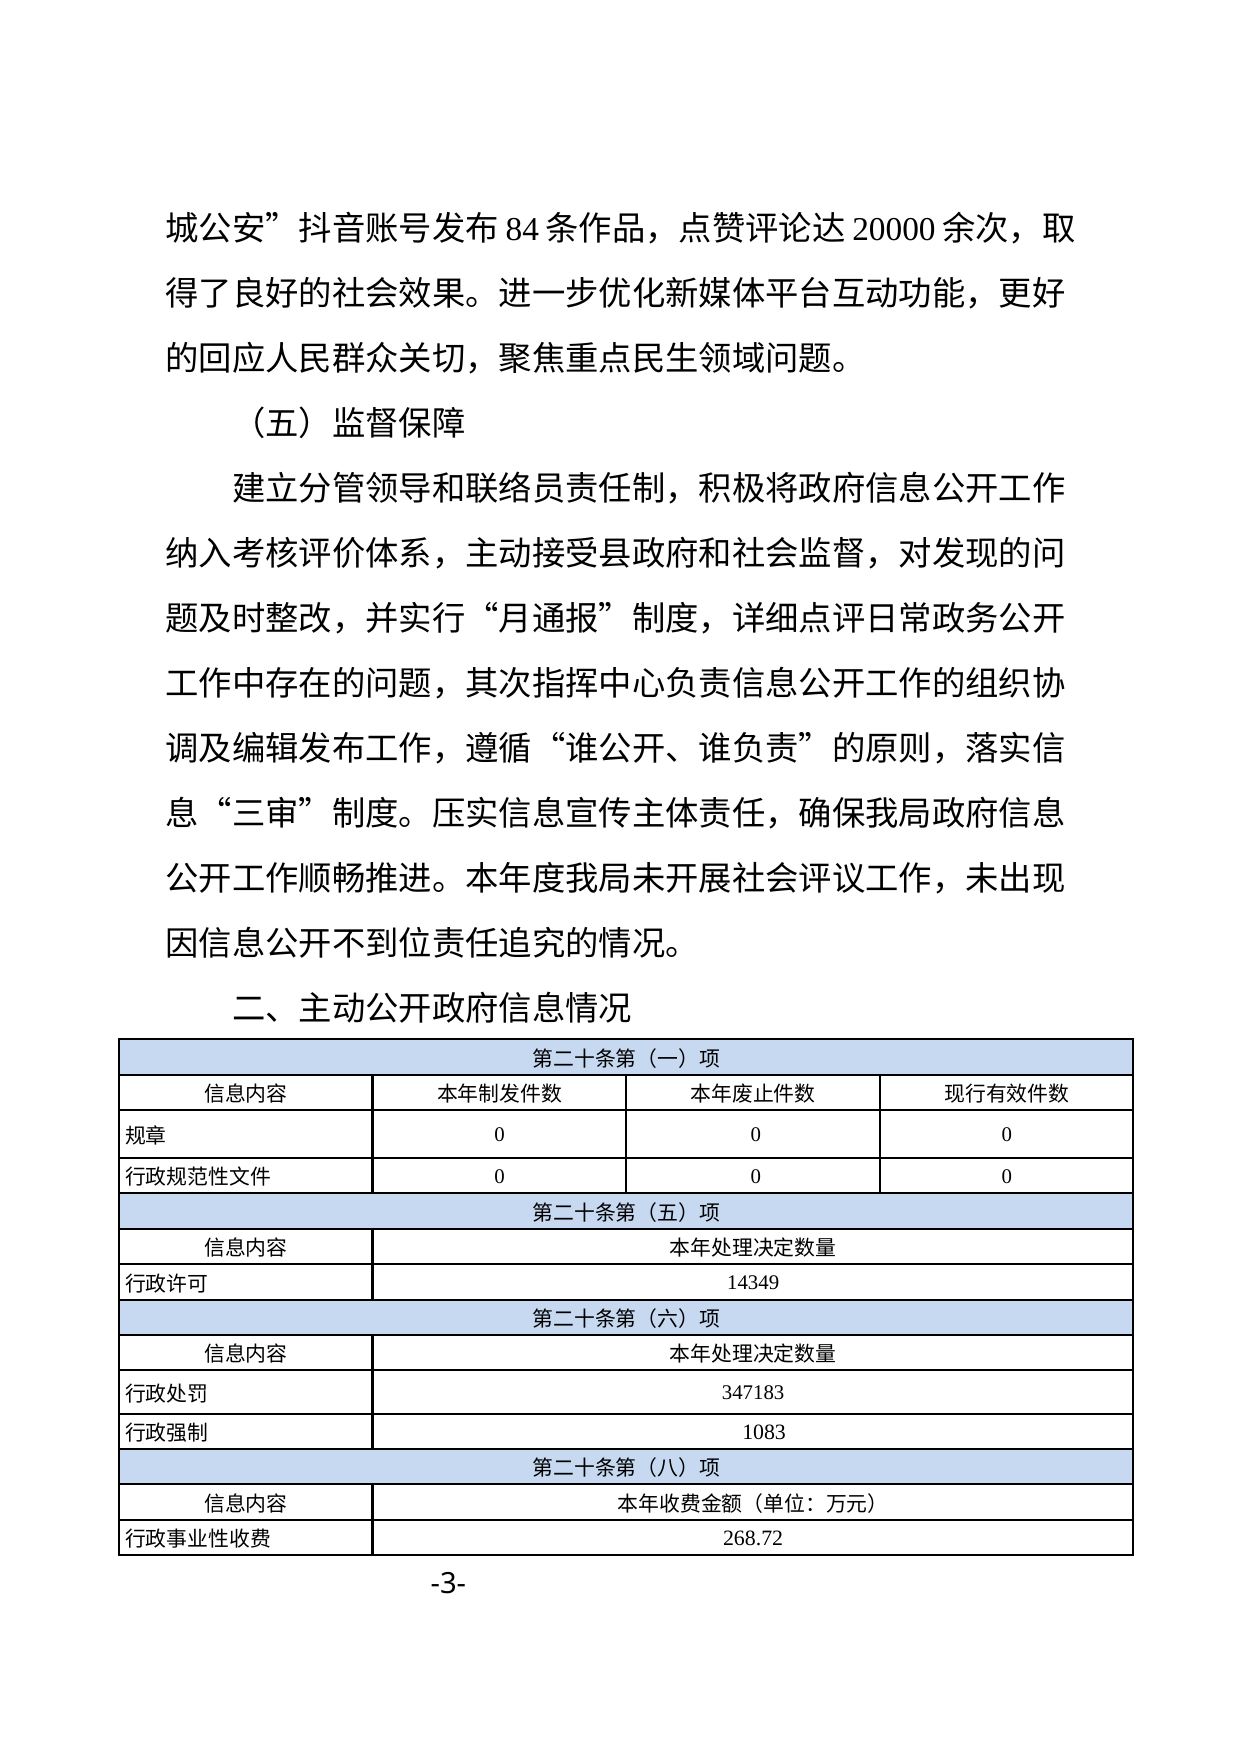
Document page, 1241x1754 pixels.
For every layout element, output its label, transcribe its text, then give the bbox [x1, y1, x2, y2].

table_cell 行政规范性文件 [120, 1159, 371, 1192]
table_cell 本年制发件数 [374, 1076, 625, 1109]
table_cell 0 [881, 1111, 1132, 1157]
table_cell 本年废止件数 [627, 1076, 879, 1109]
table_cell 1083 [374, 1415, 1132, 1448]
table_cell 0 [881, 1159, 1132, 1192]
table_cell 268.72 [374, 1521, 1132, 1554]
table_cell 347183 [374, 1371, 1132, 1412]
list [165, 193, 1087, 388]
table_header 第二十条第（一）项 [120, 1040, 1132, 1074]
table_cell 第二十条第（六）项 [120, 1301, 1132, 1334]
table_cell 本年处理决定数量 [374, 1230, 1132, 1263]
table_cell 行政处罚 [120, 1371, 371, 1412]
table_cell 0 [374, 1111, 625, 1157]
table_cell 行政强制 [120, 1415, 371, 1448]
list （五）监督保障 [165, 388, 1087, 453]
table_cell 信息内容 [120, 1076, 371, 1109]
list 建立分管领导和联络员责任制，积极将政府信息公开工作纳入考核评价体系，主动接受县政府和社会监督，对发现的问题及时整改，并实行“月通报”制度，详细点评日常政务公开工作中存在的问题，其次指挥中心负责信息公开工作的组织协调及编辑发布工作，遵循“谁公开、谁负责”的原则，落实信息“三审”制度。压实信息宣传主体责任，确保我局政府信息公开工作顺畅推进。本年度我局未开展社会评议工作，未出现因信息公开不到位责任追究的情况。 [165, 453, 1087, 973]
table_cell 现行有效件数 [881, 1076, 1132, 1109]
table_cell 信息内容 [120, 1485, 371, 1519]
table_cell 0 [374, 1159, 625, 1192]
table_cell 0 [627, 1111, 879, 1157]
table_cell 信息内容 [120, 1336, 371, 1369]
table_cell 0 [627, 1159, 879, 1192]
text 二、主动公开政府信息情况 [165, 973, 1087, 1038]
table_cell 第二十条第（五）项 [120, 1194, 1132, 1228]
table_cell 本年处理决定数量 [374, 1336, 1132, 1369]
table_cell 14349 [374, 1265, 1132, 1298]
table_cell 规章 [120, 1111, 371, 1157]
table_cell 第二十条第（八）项 [120, 1450, 1132, 1483]
table_cell 行政事业性收费 [120, 1521, 371, 1554]
table_cell 信息内容 [120, 1230, 371, 1263]
table_cell 行政许可 [120, 1265, 371, 1298]
table_cell 本年收费金额（单位：万元） [374, 1485, 1132, 1519]
